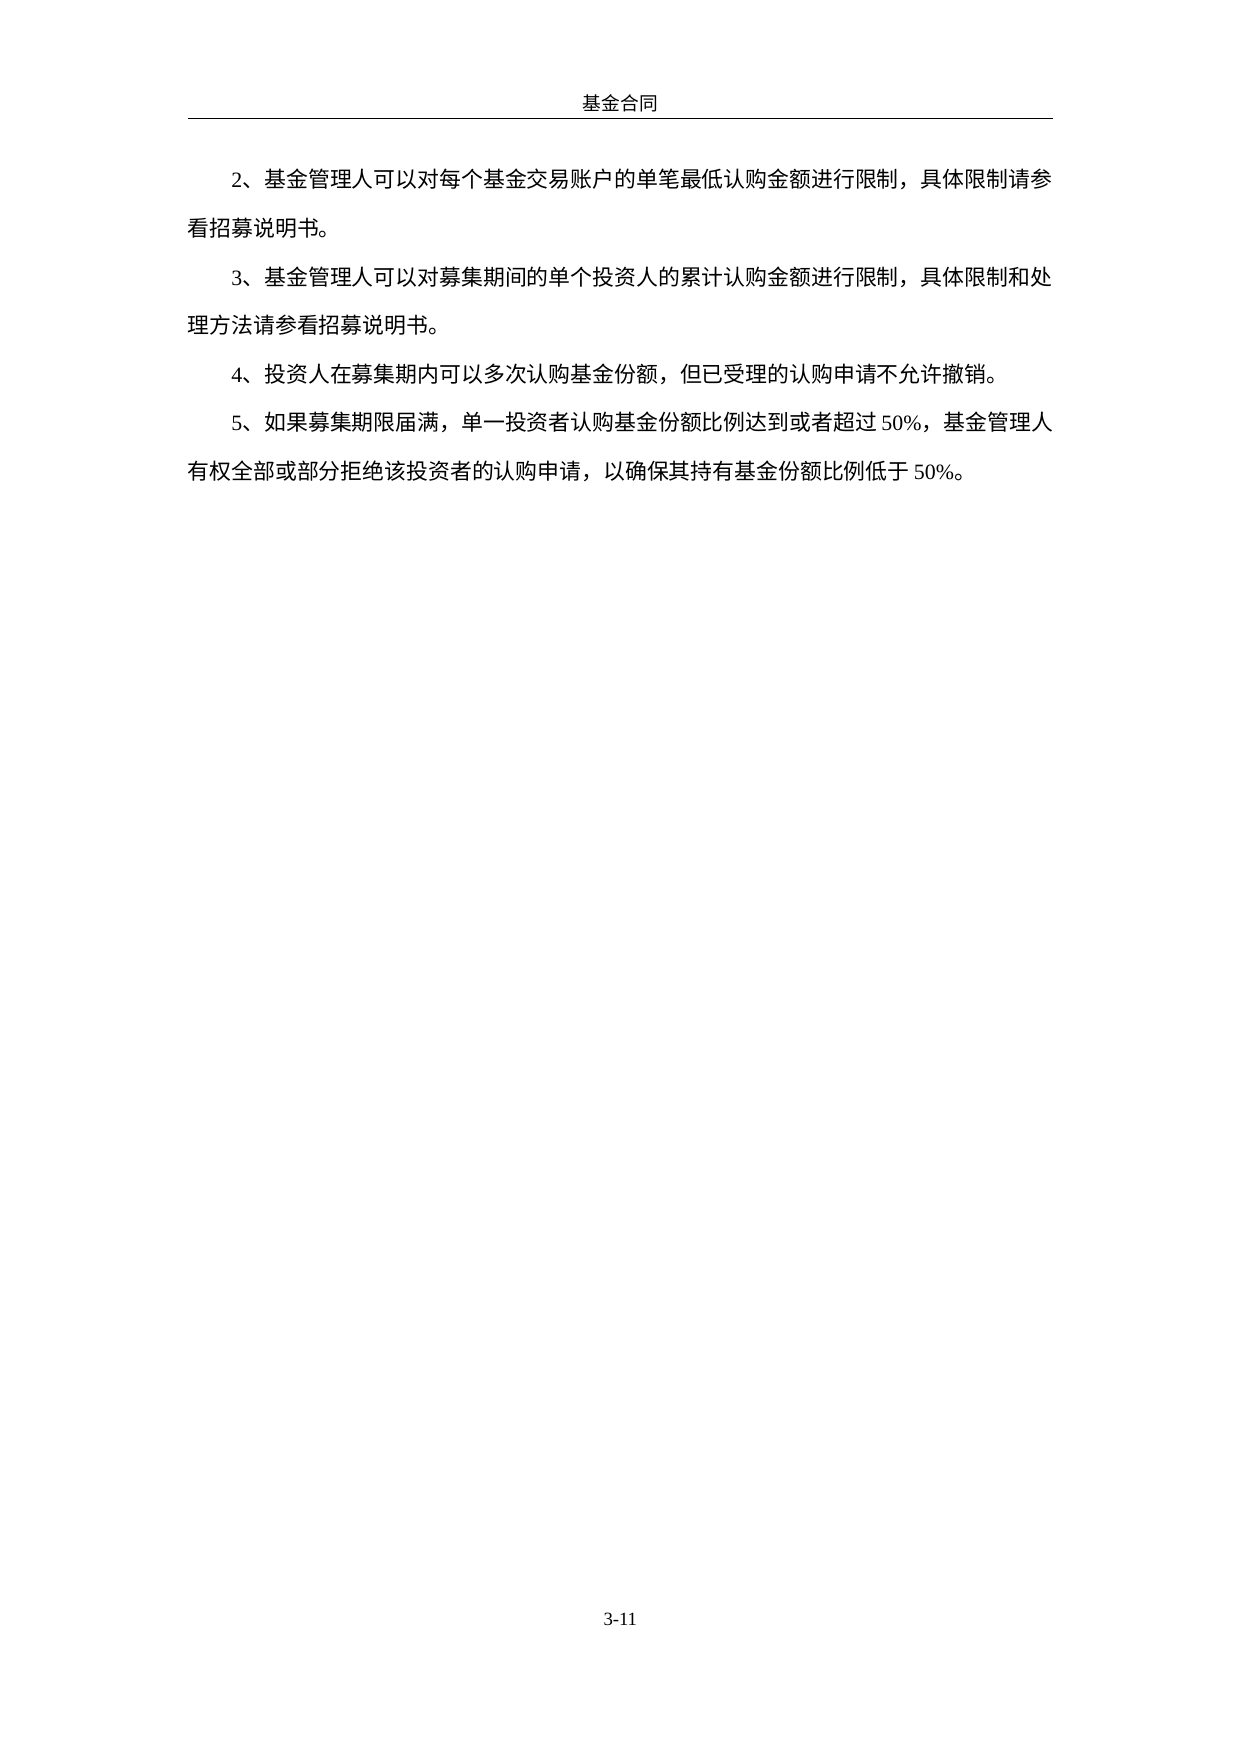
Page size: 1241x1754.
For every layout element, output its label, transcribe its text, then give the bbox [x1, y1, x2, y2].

text 5、如果募集期限届满，单一投资者认购基金份额比例达到或者超过50%，基金管理人有权全部或部分拒绝该投资者的认购申请，以确保其持有基金份额比例低于50%。 [187, 404, 1053, 486]
text 2、基金管理人可以对每个基金交易账户的单笔最低认购金额进行限制，具体限制请参看招募说明书。 [187, 162, 1053, 243]
text 3、基金管理人可以对募集期间的单个投资人的累计认购金额进行限制，具体限制和处理方法请参看招募说明书。 [187, 259, 1053, 340]
text 4、投资人在募集期内可以多次认购基金份额，但已受理的认购申请不允许撤销。 [187, 356, 1053, 389]
